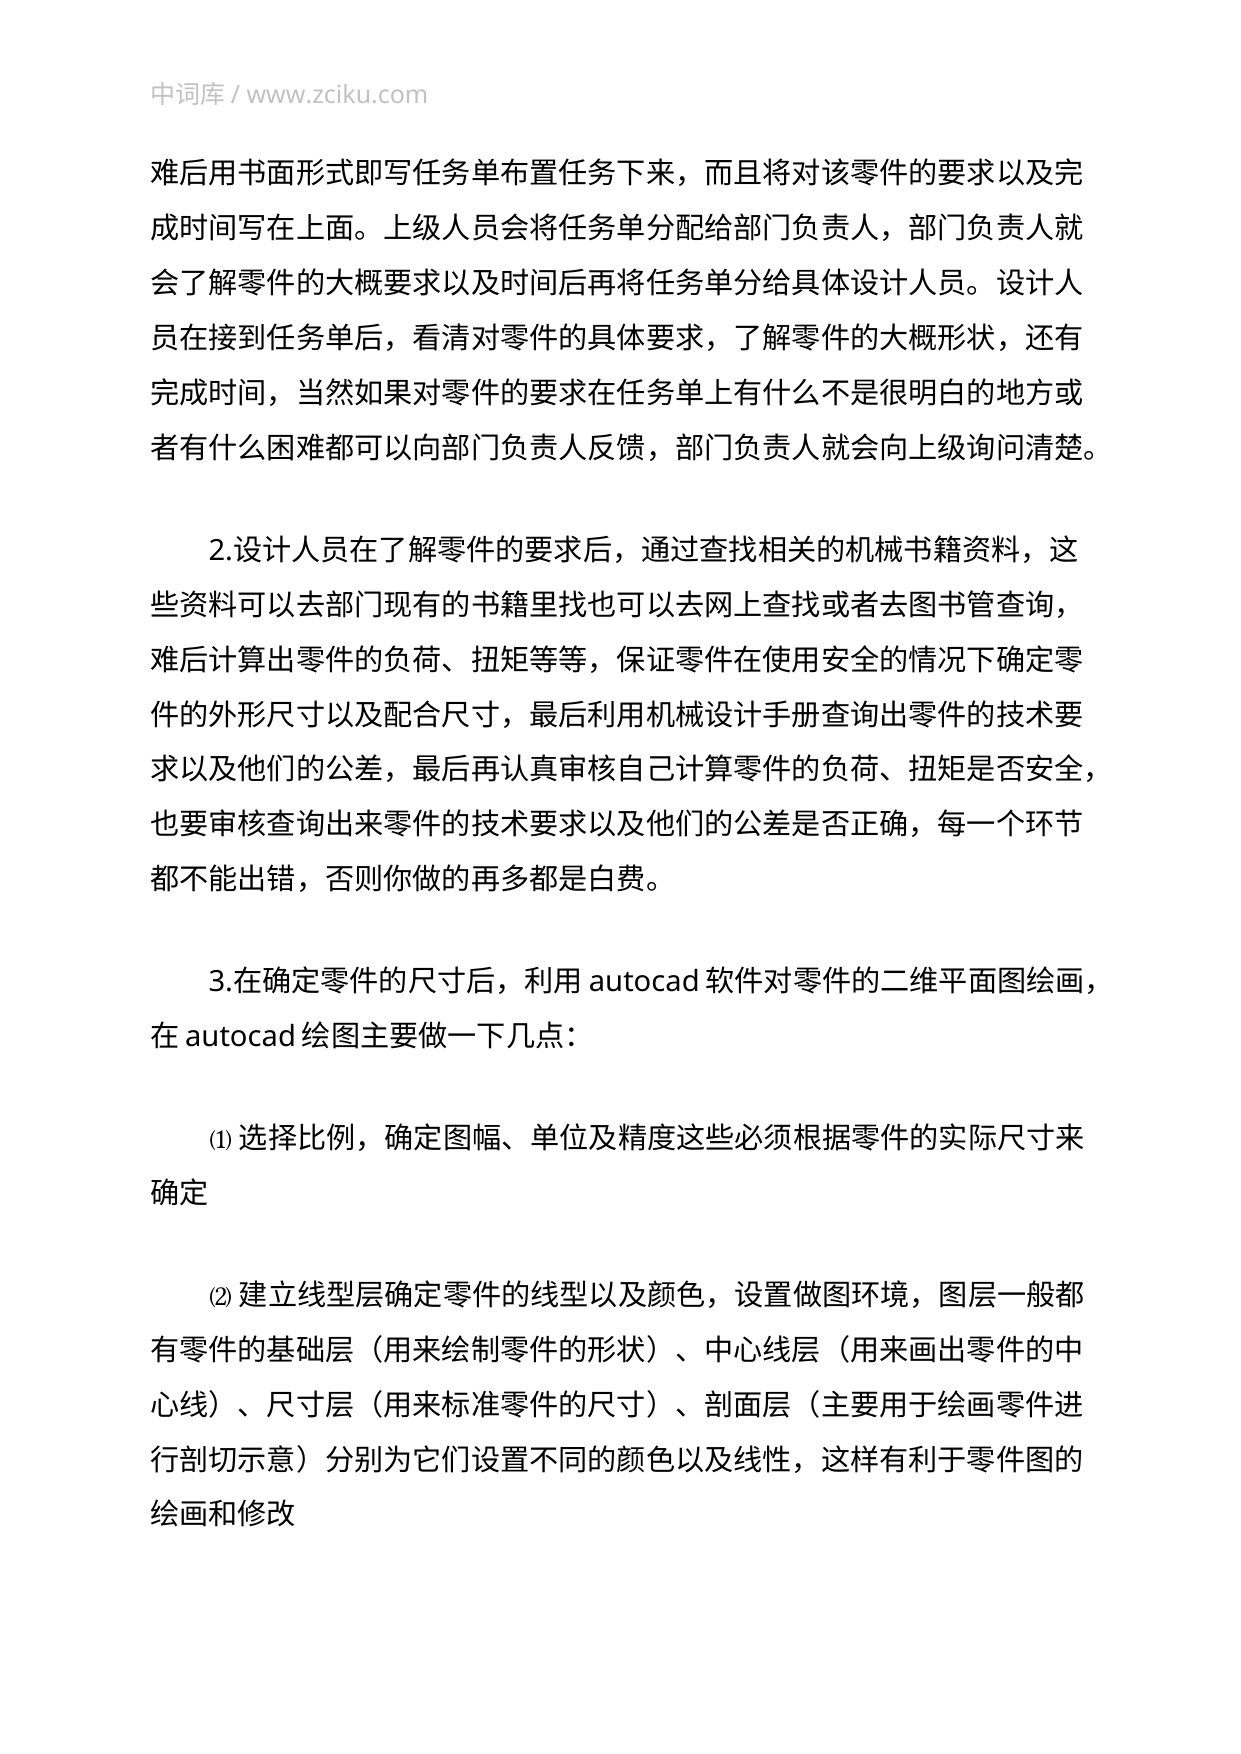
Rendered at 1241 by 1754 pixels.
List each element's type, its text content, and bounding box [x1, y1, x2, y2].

text 2.设计人员在了解零件的要求后，通过查找相关的机械书籍资料，这些资料可以去部门现有的书籍里找也可以去网上查找或者去图书管查询，难后计算出零件的负荷、扭矩等等，保证零件在使用安全的情况下确定零件的外形尺寸以及配合尺寸，最后利用机械设计手册查询出零件的技术要求以及他们的公差，最后再认真审核自己计算零件的负荷、扭矩是否安全，也要审核查询出来零件的技术要求以及他们的公差是否正确，每一个环节都不能出错，否则你做的再多都是白费。 [150, 526, 1090, 898]
text 3.在确定零件的尺寸后，利用autocad软件对零件的二维平面图绘画，在autocad绘图主要做一下几点： [150, 957, 1090, 1055]
text ⑴选择比例，确定图幅、单位及精度这些必须根据零件的实际尺寸来确定 [150, 1114, 1090, 1212]
text ⑵建立线型层确定零件的线型以及颜色，设置做图环境，图层一般都有零件的基础层（用来绘制零件的形状）、中心线层（用来画出零件的中心线）、尺寸层（用来标准零件的尺寸）、剖面层（主要用于绘画零件进行剖切示意）分别为它们设置不同的颜色以及线性，这样有利于零件图的绘画和修改 [150, 1271, 1090, 1533]
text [150, 150, 1090, 467]
